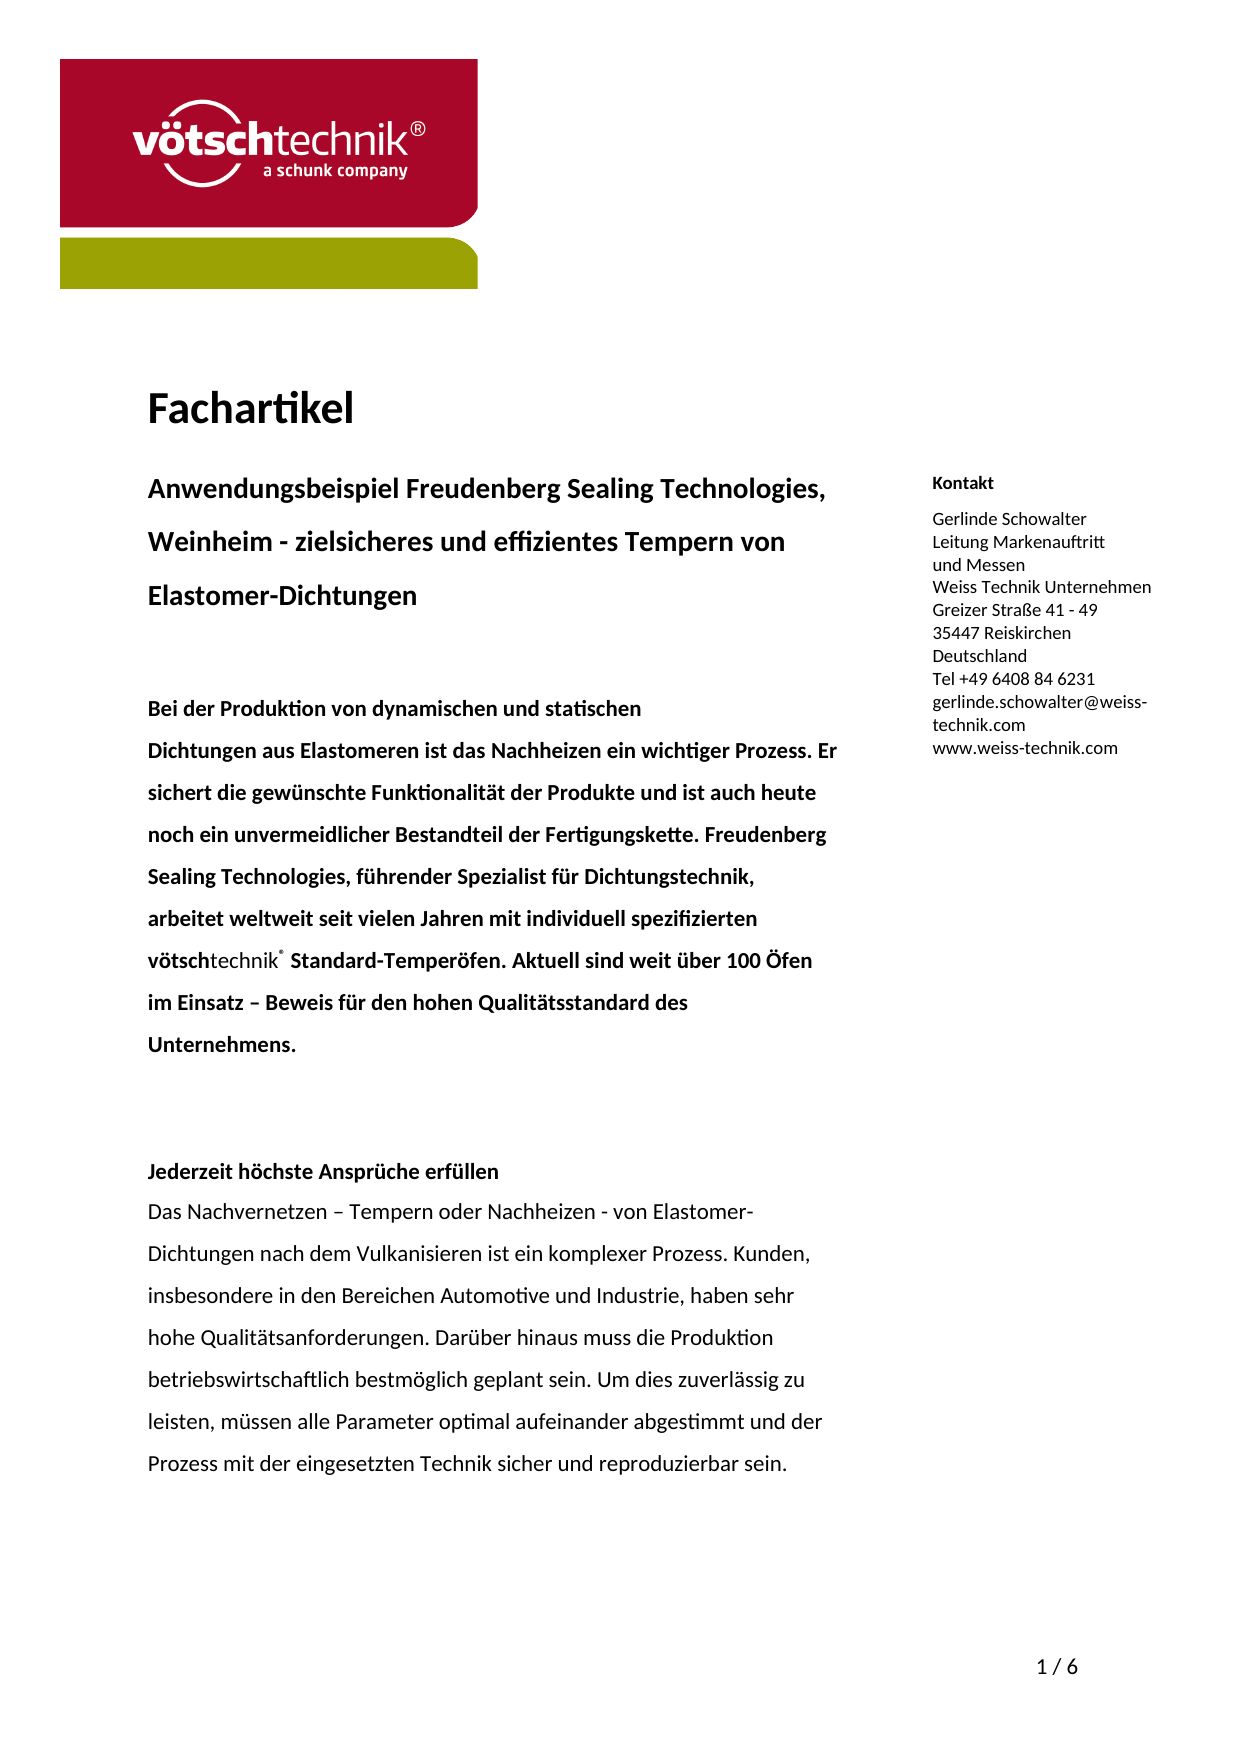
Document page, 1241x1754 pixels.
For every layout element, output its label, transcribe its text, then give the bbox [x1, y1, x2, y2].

text Jederzeit höchste Ansprüche erfüllen [148, 1157, 842, 1185]
text Dichtungen nach dem Vulkanisieren ist ein komplexer Prozess. Kunden, insbesondere in den Bereichen Automotive und Industrie, haben sehr hohe Qualitätsanforderungen. Darüber hinaus muss die Produktion betriebswirtschaftlich bestmöglich geplant sein. Um dies zuverlässig zu leisten, müssen alle Parameter optimal aufeinander abgestimmt und der Prozess mit der eingesetzten Technik sicher und reproduzierbar sein. [148, 1239, 842, 1477]
text Das Nachvernetzen – Tempern oder Nachheizen - von Elastomer- [148, 1197, 842, 1226]
text Anwendungsbeispiel Freudenberg Sealing Technologies, Weinheim - zielsicheres und effizientes Tempern von Elastomer-Dichtungen [148, 470, 842, 612]
text Bei der Produktion von dynamischen und statischen Dichtungen aus Elastomeren ist das Nachheizen ein wichtiger Prozess. Er sichert die gewünschte Funktionalität der Produkte und ist auch heute noch ein unvermeidlicher Bestandteil der Fertigungskette. Freudenberg Sealing Technologies, führender Spezialist für Dichtungstechnik, arbeitet weltweit seit vielen Jahren mit individuell spezifizierten vötschtechnik® Standard-Temperöfen. Aktuell sind weit über 100 Öfen im Einsatz – Beweis für den hohen Qualitätsstandard des Unternehmens. [148, 694, 842, 1058]
picture [58, 59, 478, 288]
subtitle Fachartikel [148, 379, 753, 435]
